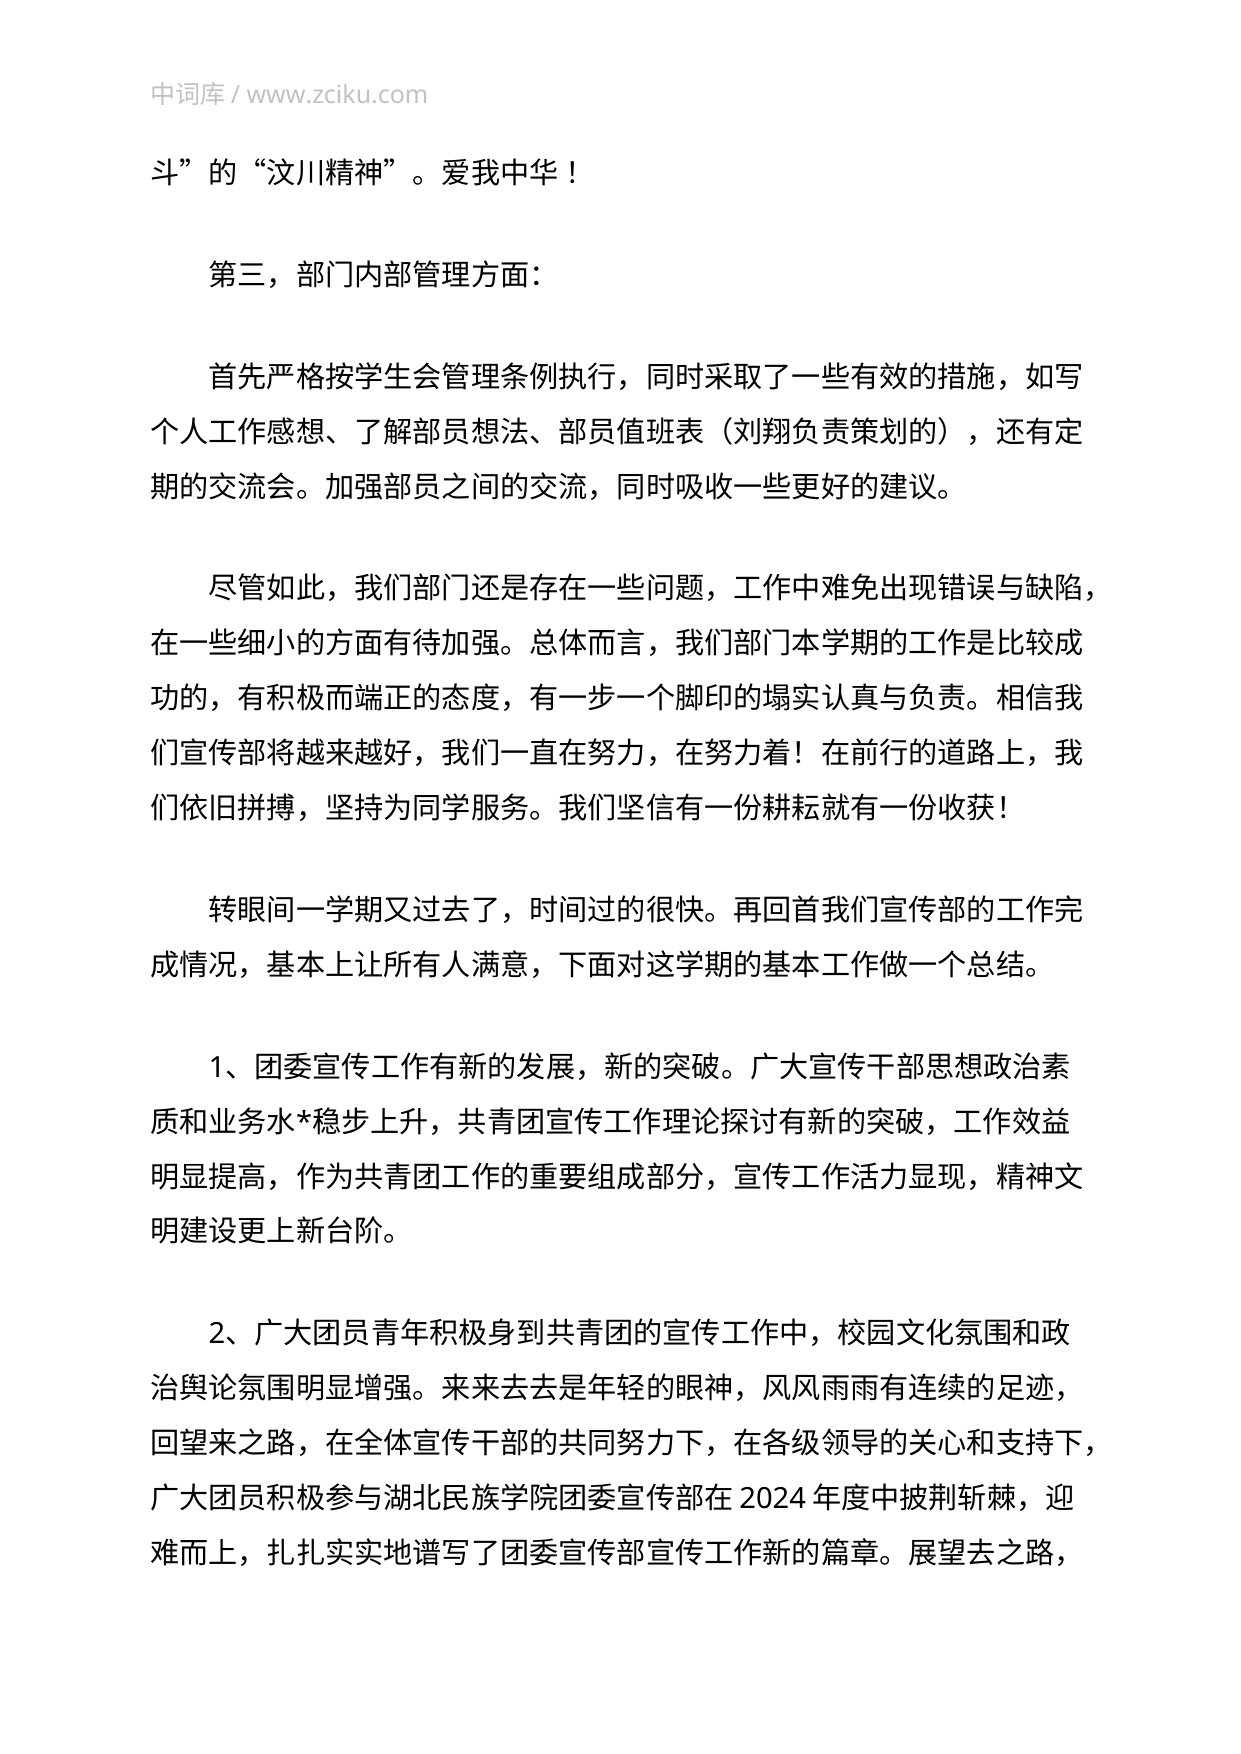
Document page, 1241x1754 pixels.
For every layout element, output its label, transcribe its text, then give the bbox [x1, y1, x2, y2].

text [150, 150, 1090, 192]
text 1、团委宣传工作有新的发展，新的突破。广大宣传干部思想政治素质和业务水*稳步上升，共青团宣传工作理论探讨有新的突破，工作效益明显提高，作为共青团工作的重要组成部分，宣传工作活力显现，精神文明建设更上新台阶。 [150, 1043, 1090, 1250]
text 转眼间一学期又过去了，时间过的很快。再回首我们宣传部的工作完成情况，基本上让所有人满意，下面对这学期的基本工作做一个总结。 [150, 886, 1090, 984]
text 尽管如此，我们部门还是存在一些问题，工作中难免出现错误与缺陷，在一些细小的方面有待加强。总体而言，我们部门本学期的工作是比较成功的，有积极而端正的态度，有一步一个脚印的塌实认真与负责。相信我们宣传部将越来越好，我们一直在努力，在努力着！在前行的道路上，我们依旧拼搏，坚持为同学服务。我们坚信有一份耕耘就有一份收获！ [150, 565, 1090, 827]
text 第三，部门内部管理方面： [150, 252, 1090, 294]
text 首先严格按学生会管理条例执行，同时采取了一些有效的措施，如写个人工作感想、了解部员想法、部员值班表（刘翔负责策划的），还有定期的交流会。加强部员之间的交流，同时吸收一些更好的建议。 [150, 353, 1090, 506]
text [150, 1310, 1090, 1572]
